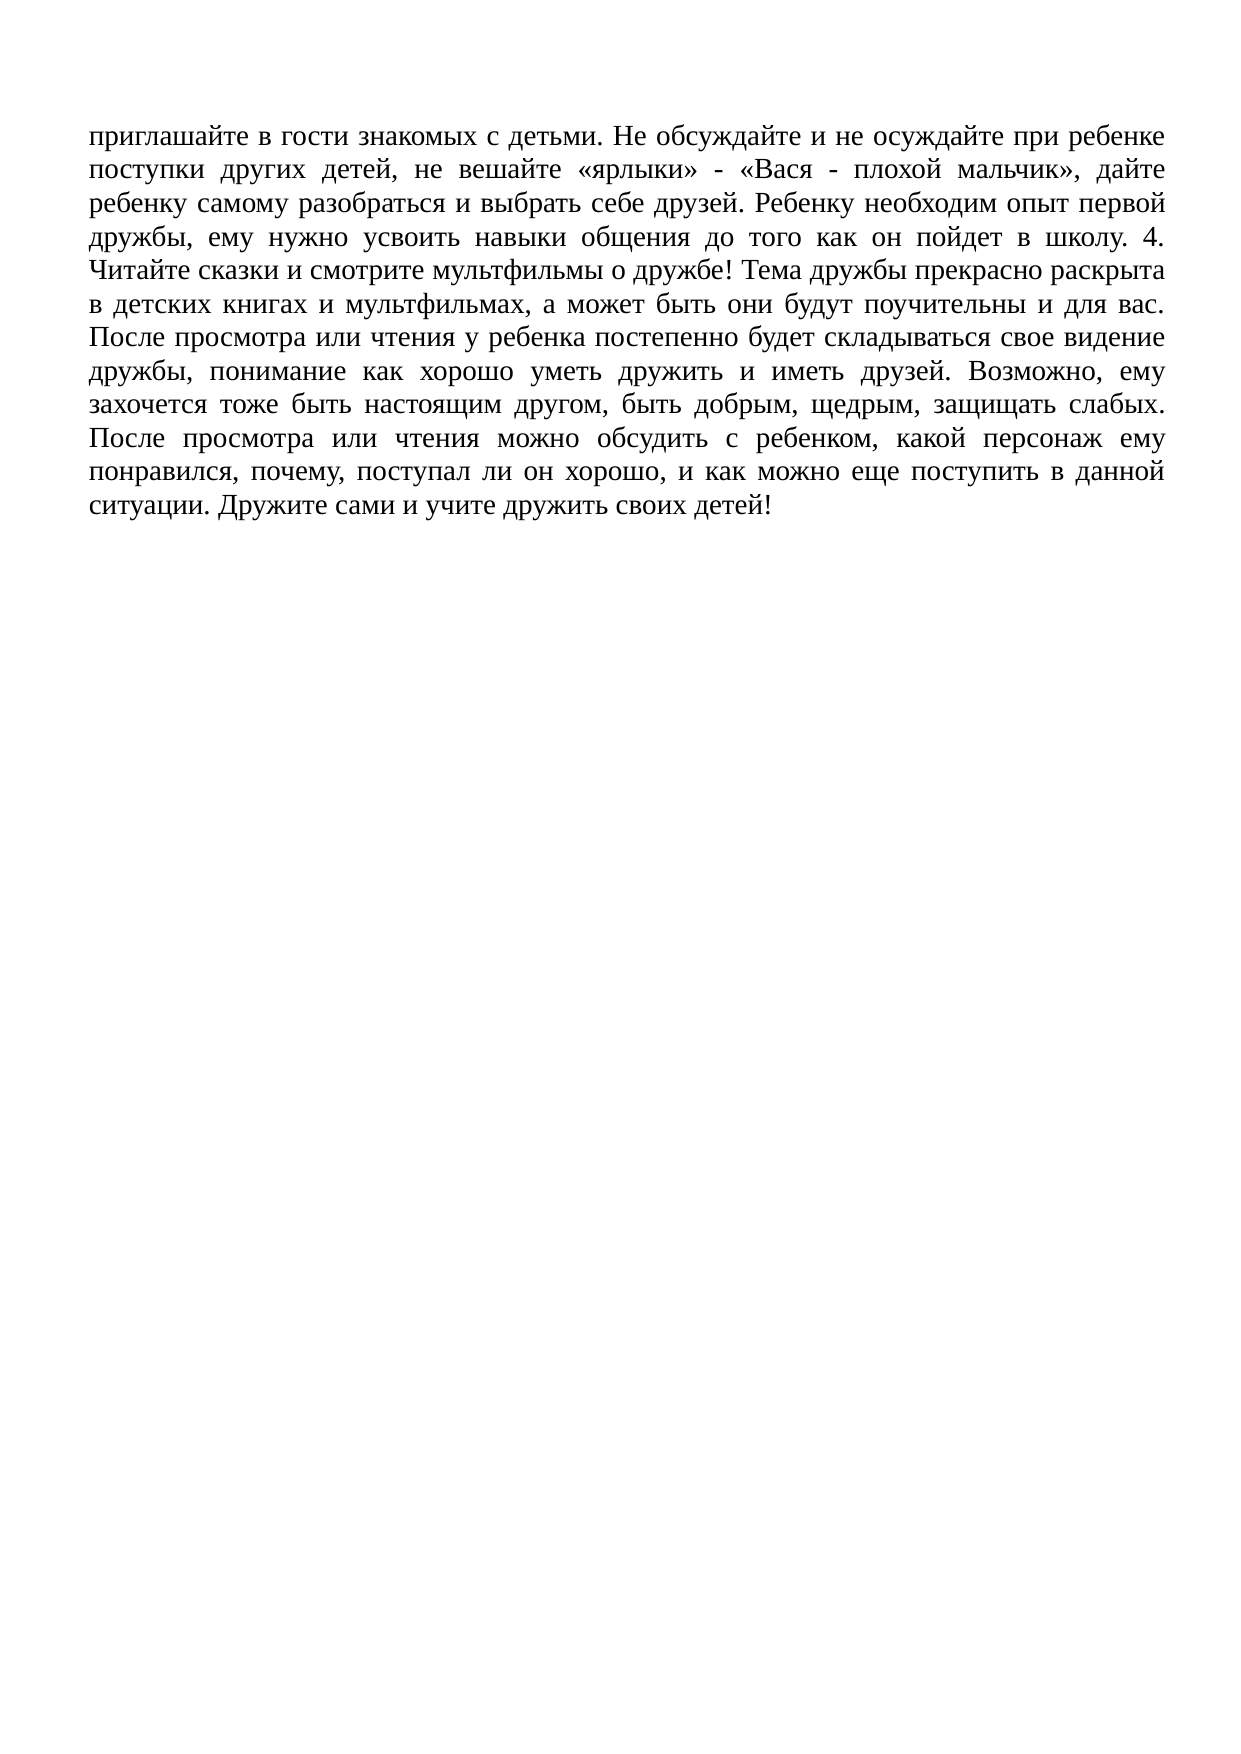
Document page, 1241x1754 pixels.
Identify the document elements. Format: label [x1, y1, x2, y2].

text [88, 118, 1167, 521]
